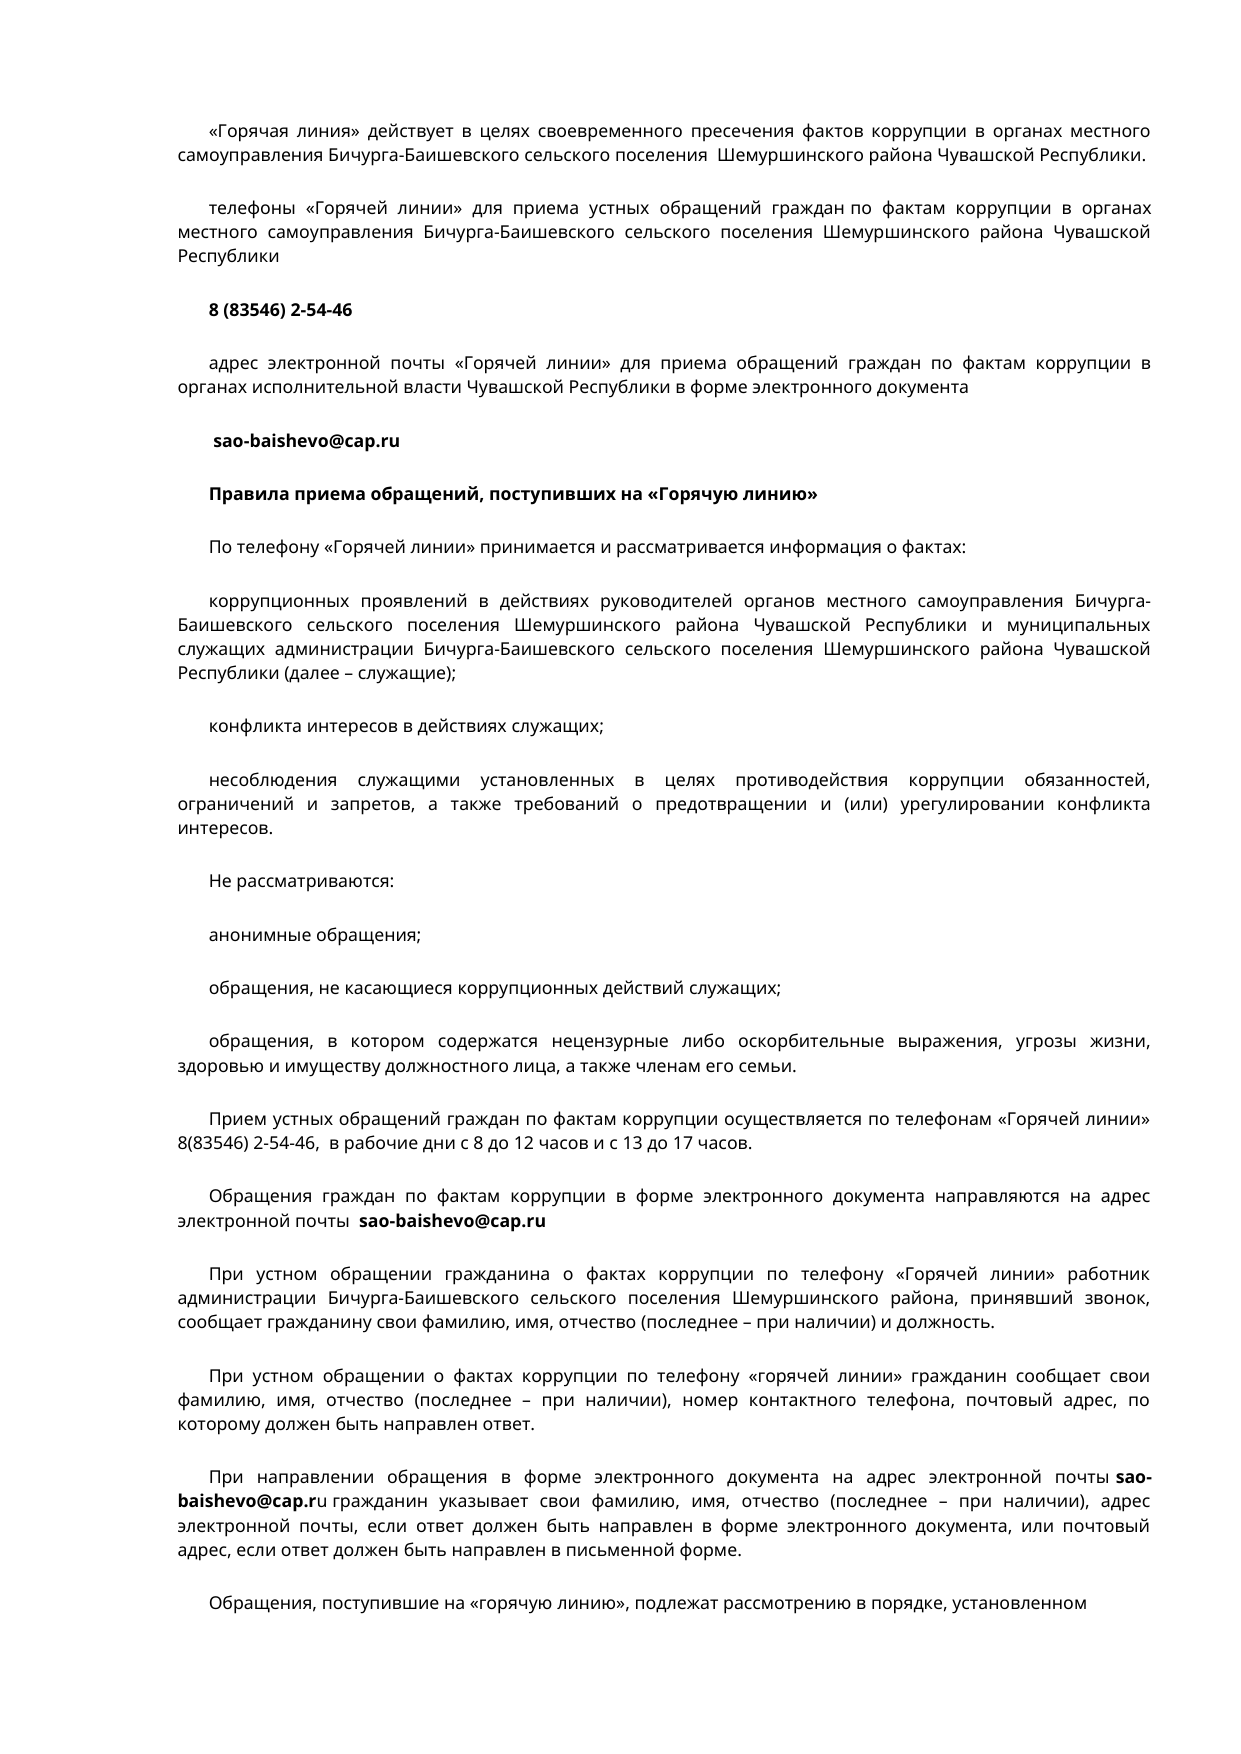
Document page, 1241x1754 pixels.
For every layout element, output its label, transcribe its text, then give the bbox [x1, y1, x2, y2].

text При устном обращении гражданина о фактах коррупции по телефону «Горячей линии» работник администрации Бичурга-Баишевского сельского поселения Шемуршинского района, принявший звонок, сообщает гражданину свои фамилию, имя, отчество (последнее – при наличии) и должность. [177, 1261, 1152, 1334]
text телефоны «Горячей линии» для приема устных обращений граждан по фактам коррупции в органах местного самоуправления Бичурга-Баишевского сельского поселения Шемуршинского района Чувашской Республики [177, 196, 1152, 268]
text анонимные обращения; [177, 922, 1152, 946]
text Не рассматриваются: [177, 869, 1152, 893]
text обращения, не касающиеся коррупционных действий служащих; [177, 976, 1152, 1000]
text По телефону «Горячей линии» принимается и рассматривается информация о фактах: [177, 535, 1152, 559]
text конфликта интересов в действиях служащих; [177, 714, 1152, 738]
text При направлении обращения в форме электронного документа на адрес электронной почты sao-baishevo@cap.ru гражданин указывает свои фамилию, имя, отчество (последнее – при наличии), адрес электронной почты, если ответ должен быть направлен в форме электронного документа, или почтовый адрес, если ответ должен быть направлен в письменной форме. [177, 1465, 1152, 1561]
text sao-baishevo@cap.ru [177, 428, 1152, 452]
text Прием устных обращений граждан по фактам коррупции осуществляется по телефонам «Горячей линии» 8(83546) 2-54-46, в рабочие дни с 8 до 12 часов и с 13 до 17 часов. [177, 1106, 1152, 1155]
text несоблюдения служащими установленных в целях противодействия коррупции обязанностей, ограничений и запретов, а также требований о предотвращении и (или) урегулировании конфликта интересов. [177, 767, 1152, 840]
text Правила приема обращений, поступивших на «Горячую линию» [177, 481, 1152, 506]
text адрес электронной почты «Горячей линии» для приема обращений граждан по фактам коррупции в органах исполнительной власти Чувашской Республики в форме электронного документа [177, 351, 1152, 399]
text Обращения, поступившие на «горячую линию», подлежат рассмотрению в порядке, установленном [177, 1591, 1152, 1615]
text обращения, в котором содержатся нецензурные либо оскорбительные выражения, угрозы жизни, здоровью и имуществу должностного лица, а также членам его семьи. [177, 1029, 1152, 1077]
text «Горячая линия» действует в целях своевременного пресечения фактов коррупции в органах местного самоуправления Бичурга-Баишевского сельского поселения Шемуршинского района Чувашской Республики. [177, 118, 1152, 166]
text Обращения граждан по фактам коррупции в форме электронного документа направляются на адрес электронной почты sao-baishevo@cap.ru [177, 1184, 1152, 1232]
text 8 (83546) 2-54-46 [177, 297, 1152, 321]
text При устном обращении о фактах коррупции по телефону «горячей линии» гражданин сообщает свои фамилию, имя, отчество (последнее – при наличии), номер контактного телефона, почтовый адрес, по которому должен быть направлен ответ. [177, 1363, 1152, 1436]
text коррупционных проявлений в действиях руководителей органов местного самоуправления Бичурга-Баишевского сельского поселения Шемуршинского района Чувашской Республики и муниципальных служащих администрации Бичурга-Баишевского сельского поселения Шемуршинского района Чувашской Республики (далее – служащие); [177, 588, 1152, 685]
